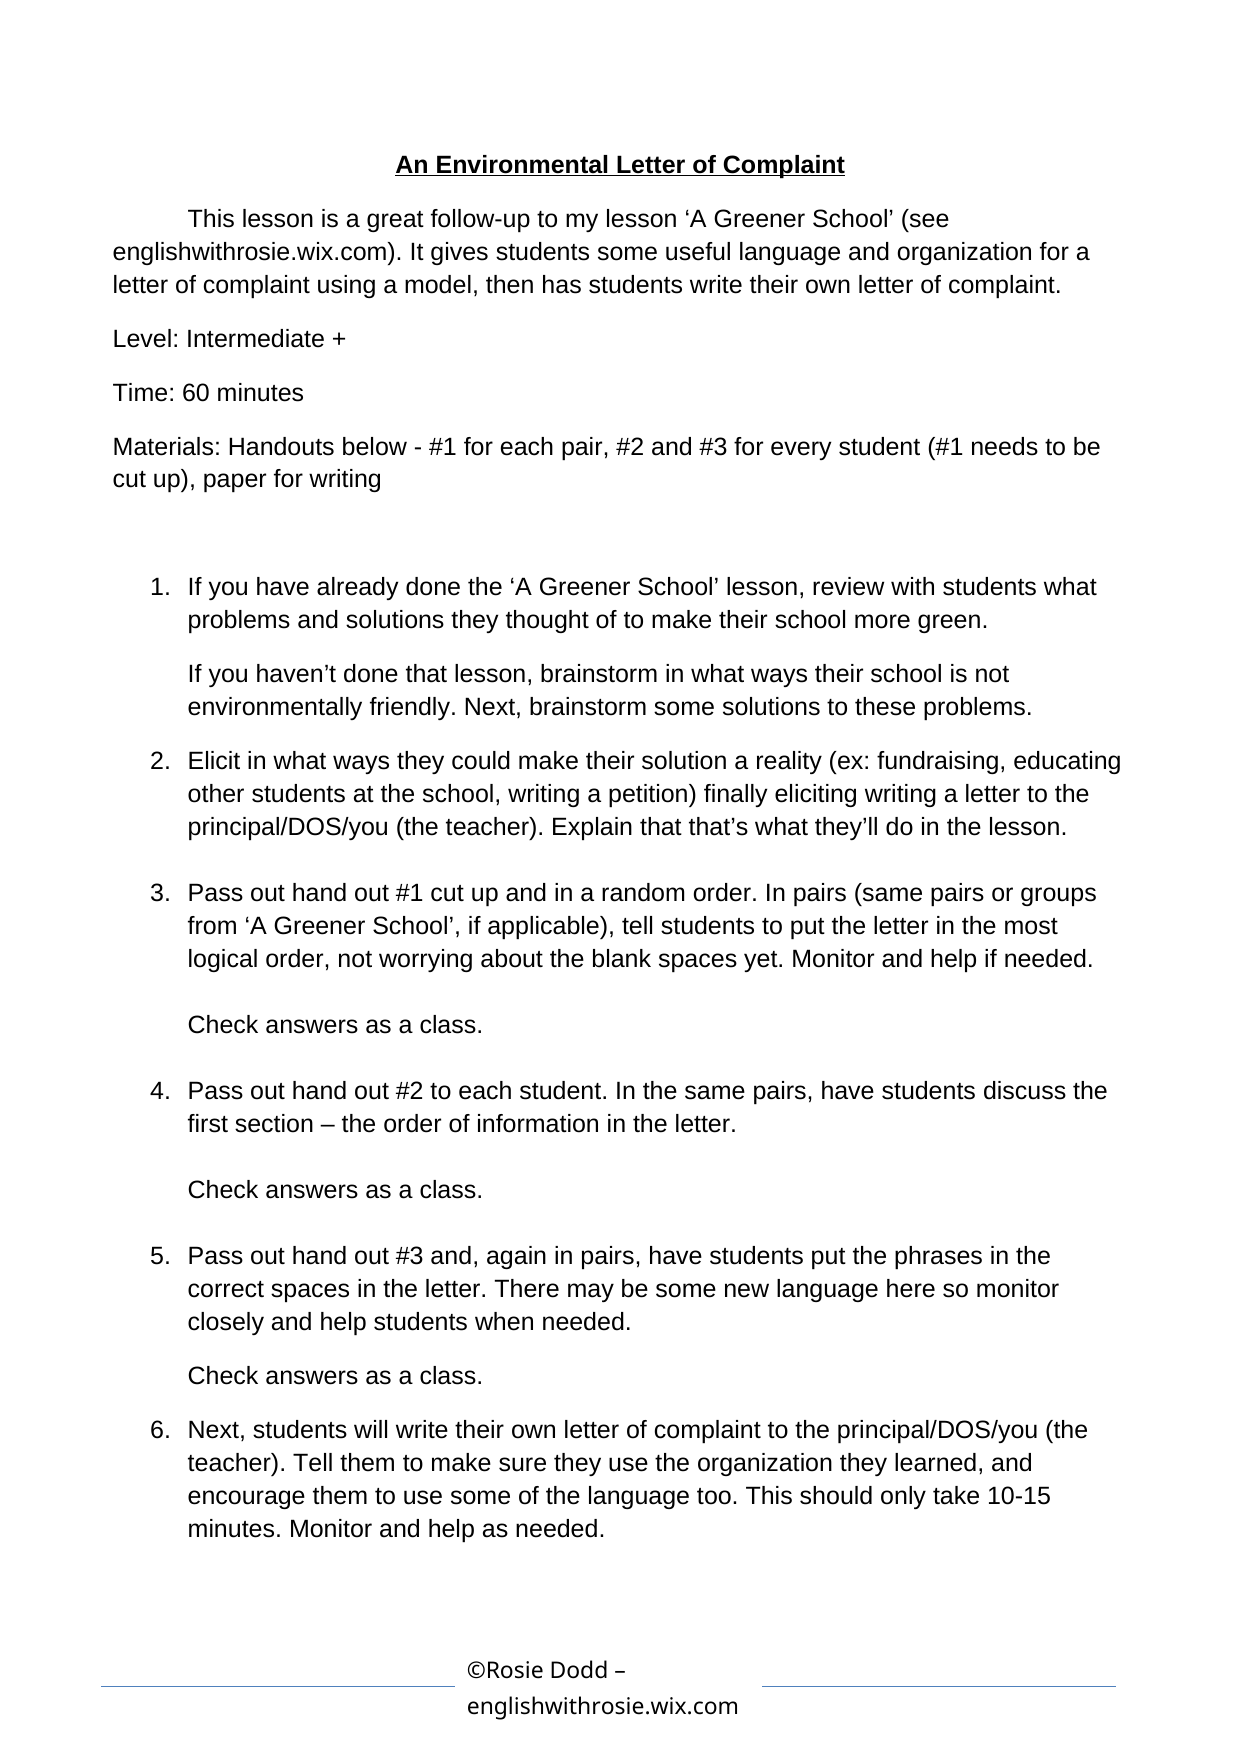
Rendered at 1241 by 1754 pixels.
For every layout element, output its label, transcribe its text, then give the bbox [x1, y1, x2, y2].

list Elicit in what ways they could make their solution a reality (ex: fundraising, educating other students at the school, writing a petition) finally eliciting writing a letter to the principal/DOS/you (the teacher). Explain that that’s what they’ll do in the lesson. [150, 746, 1128, 841]
text An Environmental Letter of Complaint [112, 150, 1128, 179]
text Level: Intermediate + [112, 324, 1128, 352]
text Time: 60 minutes [112, 378, 1128, 406]
list Pass out hand out #3 and, again in pairs, have students put the phrases in the correct spaces in the letter. There may be some new language here so monitor closely and help students when needed. [150, 1241, 1128, 1336]
text This lesson is a great follow-up to my lesson ‘A Greener School’ (see englishwithrosie.wix.com). It gives students some useful language and organization for a letter of complaint using a model, then has students write their own letter of complaint. [112, 204, 1128, 299]
list Check answers as a class. [187, 1010, 1128, 1039]
list Pass out hand out #1 cut up and in a random order. In pairs (same pairs or groups from ‘A Greener School’, if applicable), tell students to put the letter in the most logical order, not worrying about the blank spaces yet. Monitor and help if needed. [150, 878, 1128, 973]
text If you haven’t done that lesson, brainstorm in what ways their school is not environmentally friendly. Next, brainstorm some solutions to these problems. [187, 659, 1128, 721]
list Next, students will write their own letter of complaint to the principal/DOS/you (the teacher). Tell them to make sure they use the organization they learned, and encourage them to use some of the language too. This should only take 10-15 minutes. Monitor and help as needed. [150, 1415, 1128, 1543]
list Check answers as a class. [187, 1175, 1128, 1204]
list If you have already done the ‘A Greener School’ lesson, review with students what problems and solutions they thought of to make their school more green. [150, 572, 1128, 634]
text Materials: Handouts below - #1 for each pair, #2 and #3 for every student (#1 needs to be cut up), paper for writing [112, 431, 1128, 493]
text Check answers as a class. [187, 1361, 1128, 1390]
list Pass out hand out #2 to each student. In the same pairs, have students discuss the first section – the order of information in the letter. [150, 1076, 1128, 1138]
